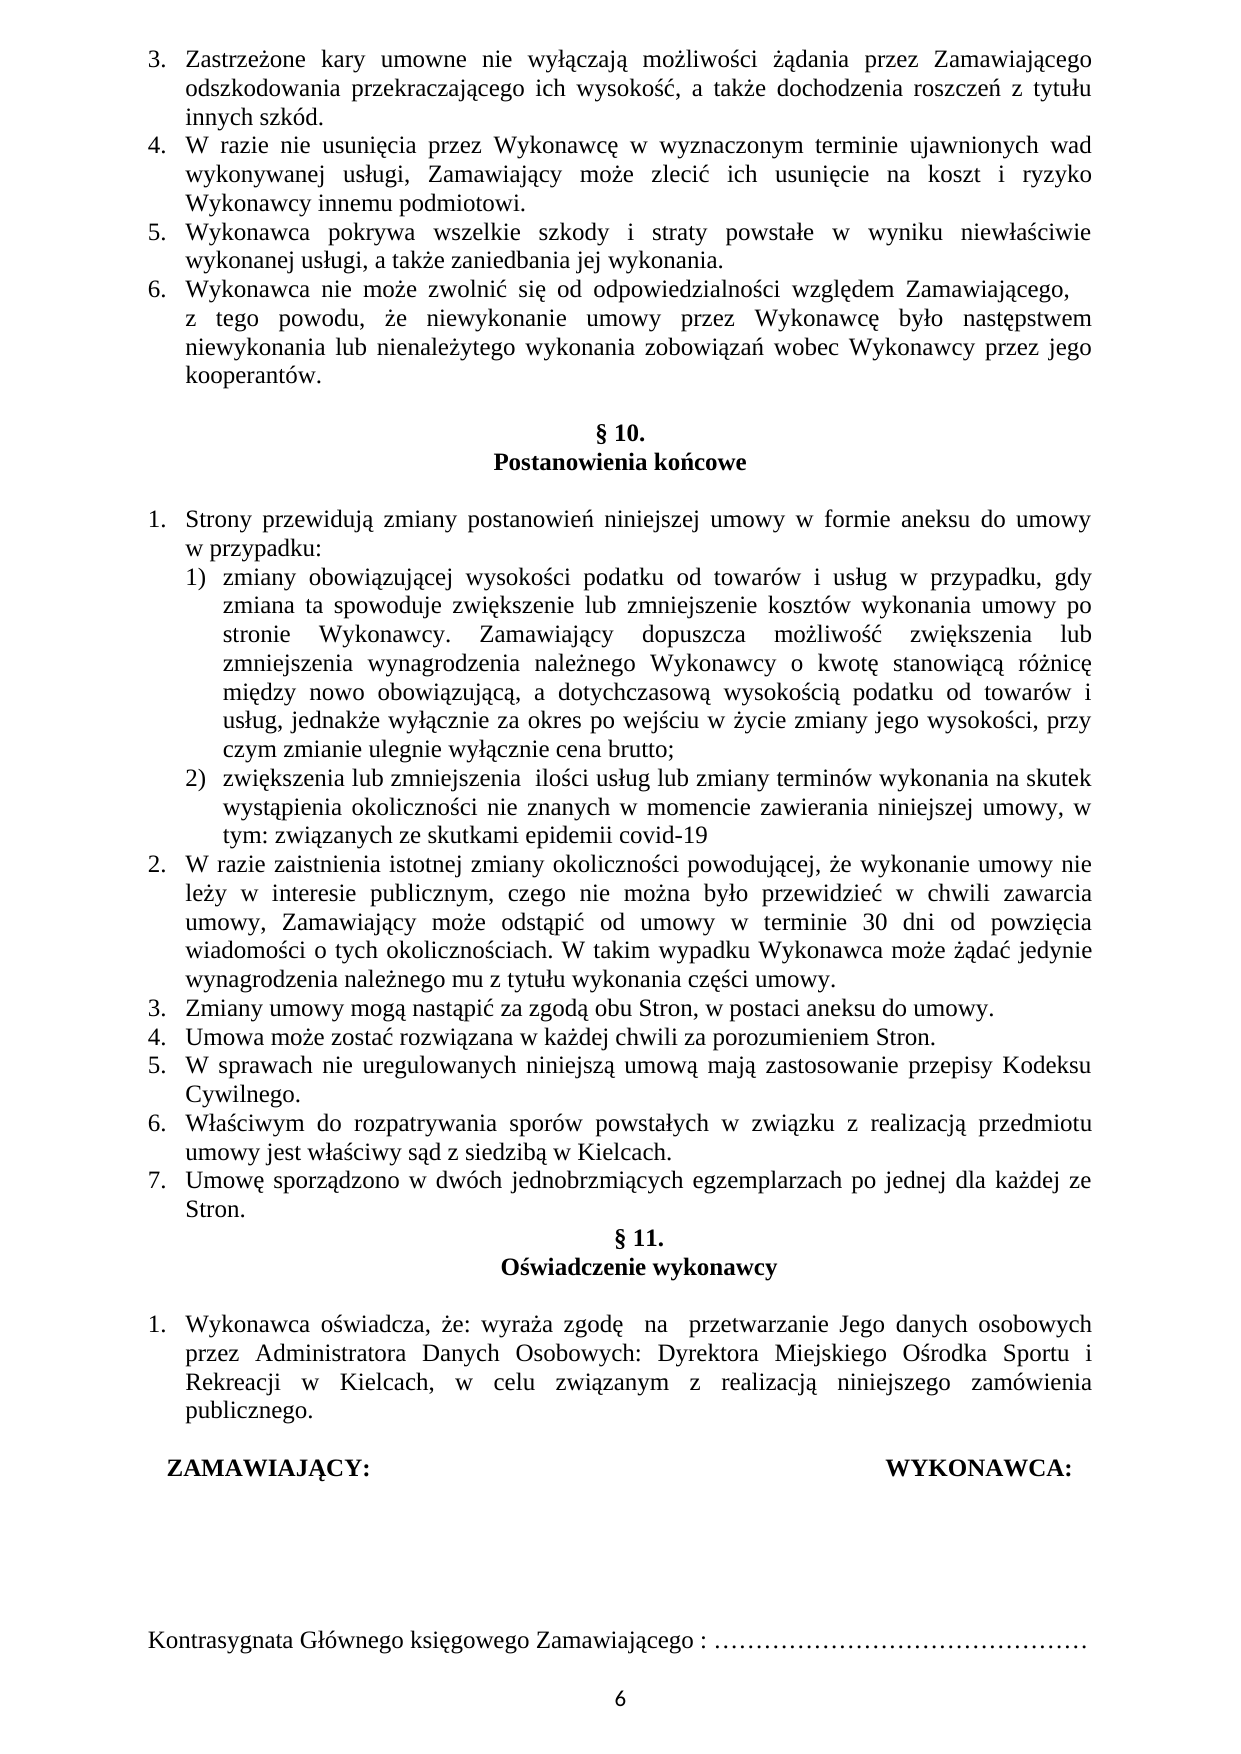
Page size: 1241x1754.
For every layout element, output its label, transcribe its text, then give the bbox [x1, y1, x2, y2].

list Zastrzeżone kary umowne nie wyłączają możliwości żądania przez Zamawiającego odszkodowania przekraczającego ich wysokość, a także dochodzenia roszczeń z tytułu innych szkód. [148, 44, 1093, 131]
list Umowa może zostać rozwiązana w każdej chwili za porozumieniem Stron. [148, 1022, 1093, 1051]
list Umowę sporządzono w dwóch jednobrzmiących egzemplarzach po jednej dla każdej ze Stron. [148, 1166, 1093, 1223]
list Wykonawca nie może zwolnić się od odpowiedzialności względem Zamawiającego, z tego powodu, że niewykonanie umowy przez Wykonawcę było następstwem niewykonania lub nienależytego wykonania zobowiązań wobec Wykonawcy przez jego kooperantów. [148, 274, 1093, 389]
list zmiany obowiązującej wysokości podatku od towarów i usług w przypadku, gdy zmiana ta spowoduje zwiększenie lub zmniejszenie kosztów wykonania umowy po stronie Wykonawcy. Zamawiający dopuszcza możliwość zwiększenia lub zmniejszenia wynagrodzenia należnego Wykonawcy o kwotę stanowiącą różnicę między nowo obowiązującą, a dotychczasową wysokością podatku od towarów i usług, jednakże wyłącznie za okres po wejściu w życie zmiany jego wysokości, przy czym zmianie ulegnie wyłącznie cena brutto; [185, 562, 1093, 763]
text ZAMAWIAJĄCY: WYKONAWCA: [148, 1453, 1093, 1482]
list zwiększenia lub zmniejszenia ilości usług lub zmiany terminów wykonania na skutek wystąpienia okoliczności nie znanych w momencie zawierania niniejszej umowy, w tym: związanych ze skutkami epidemii covid-19 [185, 763, 1093, 849]
text § 10. [148, 418, 1093, 447]
list W razie nie usunięcia przez Wykonawcę w wyznaczonym terminie ujawnionych wad wykonywanej usługi, Zamawiający może zlecić ich usunięcie na koszt i ryzyko Wykonawcy innemu podmiotowi. [148, 131, 1093, 217]
list Zmiany umowy mogą nastąpić za zgodą obu Stron, w postaci aneksu do umowy. [148, 993, 1093, 1022]
list Właściwym do rozpatrywania sporów powstałych w związku z realizacją przedmiotu umowy jest właściwy sąd z siedzibą w Kielcach. [148, 1108, 1093, 1166]
list Strony przewidują zmiany postanowień niniejszej umowy w formie aneksu do umowy w przypadku: [148, 504, 1093, 562]
text Kontrasygnata Głównego księgowego Zamawiającego : ……………………………………… [148, 1626, 1093, 1654]
text Postanowienia końcowe [148, 447, 1093, 476]
text § 11. [185, 1223, 1093, 1252]
list Wykonawca pokrywa wszelkie szkody i straty powstałe w wyniku niewłaściwie wykonanej usługi, a także zaniedbania jej wykonania. [148, 217, 1093, 274]
list W razie zaistnienia istotnej zmiany okoliczności powodującej, że wykonanie umowy nie leży w interesie publicznym, czego nie można było przewidzieć w chwili zawarcia umowy, Zamawiający może odstąpić od umowy w terminie 30 dni od powzięcia wiadomości o tych okolicznościach. W takim wypadku Wykonawca może żądać jedynie wynagrodzenia należnego mu z tytułu wykonania części umowy. [148, 849, 1093, 993]
text Oświadczenie wykonawcy [185, 1252, 1093, 1281]
list Wykonawca oświadcza, że: wyraża zgodę na przetwarzanie Jego danych osobowych przez Administratora Danych Osobowych: Dyrektora Miejskiego Ośrodka Sportu i Rekreacji w Kielcach, w celu związanym z realizacją niniejszego zamówienia publicznego. [148, 1309, 1093, 1424]
list W sprawach nie uregulowanych niniejszą umową mają zastosowanie przepisy Kodeksu Cywilnego. [148, 1051, 1093, 1108]
